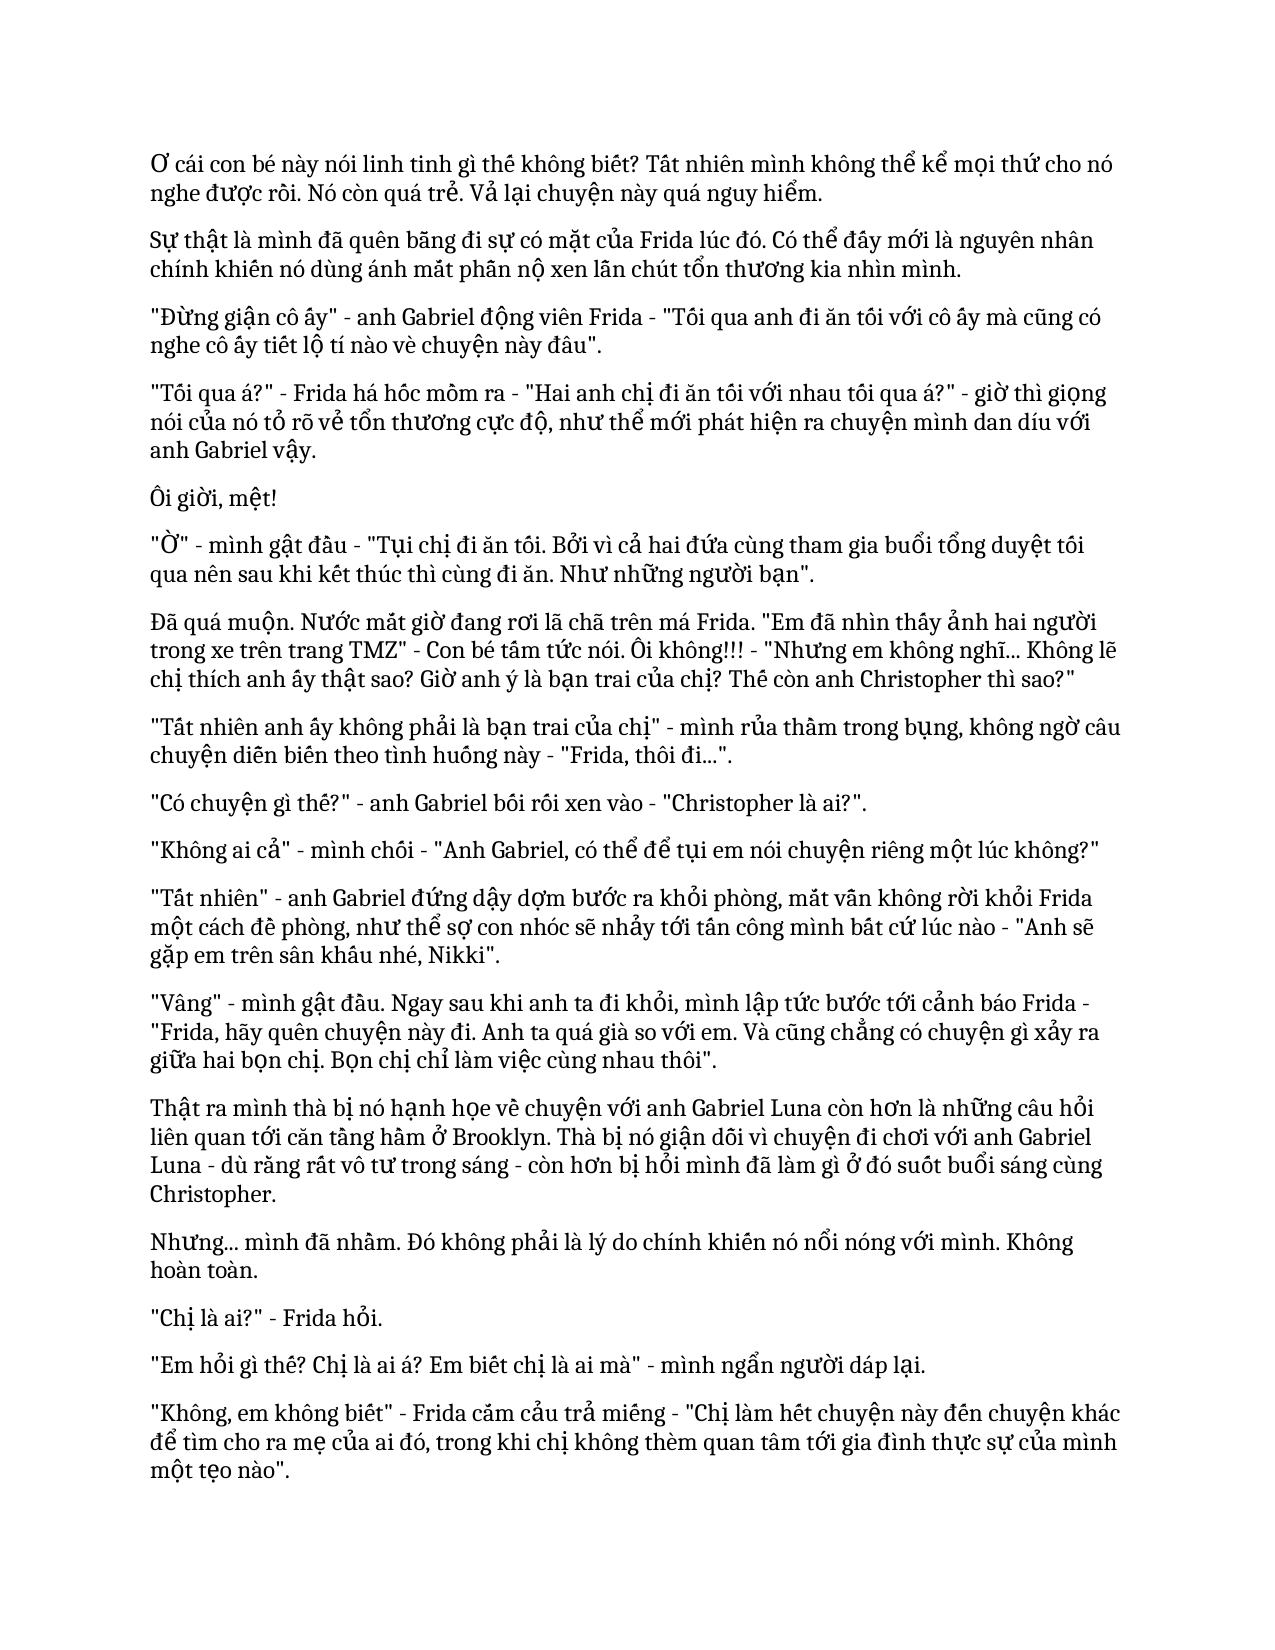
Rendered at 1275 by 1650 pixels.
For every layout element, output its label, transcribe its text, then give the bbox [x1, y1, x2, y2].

text Ôi giời, mệt! [150, 484, 1125, 512]
text Sự thật là mình đã quên bẵng đi sự có mặt của Frida lúc đó. Có thể đấy mới là nguyên nhân chính khiến nó dùng ánh mắt phẫn nộ xen lẫn chút tổn thương kia nhìn mình. [150, 226, 1125, 284]
text Đã quá muộn. Nước mắt giờ đang rơi lã chã trên má Frida. "Em đã nhìn thấy ảnh hai người trong xe trên trang TMZ" - Con bé tấm tức nói. Ôi không!!! - "Nhưng em không nghĩ... Không lẽ chị thích anh ấy thật sao? Giờ anh ý là bạn trai của chị? Thế còn anh Christopher thì sao?" [150, 607, 1125, 694]
text "Có chuyện gì thế?" - anh Gabriel bối rối xen vào - "Christopher là ai?". [150, 789, 1125, 817]
text "Tất nhiên anh ấy không phải là bạn trai của chị" - mình rủa thầm trong bụng, không ngờ câu chuyện diễn biến theo tình huống này - "Frida, thôi đi...". [150, 712, 1125, 770]
text Ơ cái con bé này nói linh tinh gì thế không biết? Tất nhiên mình không thể kể mọi thứ cho nó nghe được rồi. Nó còn quá trẻ. Vả lại chuyện này quá nguy hiểm. [150, 150, 1125, 207]
text Nhưng... mình đã nhầm. Đó không phải là lý do chính khiến nó nổi nóng với mình. Không hoàn toàn. [150, 1227, 1125, 1285]
text Thật ra mình thà bị nó hạnh họe về chuyện với anh Gabriel Luna còn hơn là những câu hỏi liên quan tới căn tầng hầm ở Brooklyn. Thà bị nó giận dỗi vì chuyện đi chơi với anh Gabriel Luna - dù rằng rất vô tư trong sáng - còn hơn bị hỏi mình đã làm gì ở đó suốt buổi sáng cùng Christopher. [150, 1094, 1125, 1209]
text "Tất nhiên" - anh Gabriel đứng dậy dợm bước ra khỏi phòng, mắt vẫn không rời khỏi Frida một cách đề phòng, như thể sợ con nhóc sẽ nhảy tới tấn công mình bất cứ lúc nào - "Anh sẽ gặp em trên sân khấu nhé, Nikki". [150, 884, 1125, 970]
text "Không, em không biết" - Frida cắm cảu trả miếng - "Chị làm hết chuyện này đến chuyện khác để tìm cho ra mẹ của ai đó, trong khi chị không thèm quan tâm tới gia đình thực sự của mình một tẹo nào". [150, 1399, 1125, 1485]
text "Em hỏi gì thế? Chị là ai á? Em biết chị là ai mà" - mình ngẩn người dáp lại. [150, 1351, 1125, 1380]
text "Vâng" - mình gật đầu. Ngay sau khi anh ta đi khỏi, mình lập tức bước tới cảnh báo Frida - "Frida, hãy quên chuyện này đi. Anh ta quá già so với em. Và cũng chẳng có chuyện gì xảy ra giữa hai bọn chị. Bọn chị chỉ làm việc cùng nhau thôi". [150, 989, 1125, 1075]
text "Không ai cả" - mình chối - "Anh Gabriel, có thể để tụi em nói chuyện riêng một lúc không?" [150, 836, 1125, 865]
text "Ờ" - mình gật đầu - "Tụi chị đi ăn tối. Bởi vì cả hai đứa cùng tham gia buổi tổng duyệt tối qua nên sau khi kết thúc thì cùng đi ăn. Như những người bạn". [150, 531, 1125, 589]
text "Đừng giận cô ấy" - anh Gabriel động viên Frida - "Tối qua anh đi ăn tối với cô ấy mà cũng có nghe cô ấy tiết lộ tí nào vè chuyện này đâu". [150, 302, 1125, 360]
text "Tối qua á?" - Frida há hốc mồm ra - "Hai anh chị đi ăn tối với nhau tối qua á?" - giờ thì giọng nói của nó tỏ rõ vẻ tổn thương cực độ, như thể mới phát hiện ra chuyện mình dan díu với anh Gabriel vậy. [150, 379, 1125, 465]
text "Chị là ai?" - Frida hỏi. [150, 1304, 1125, 1332]
